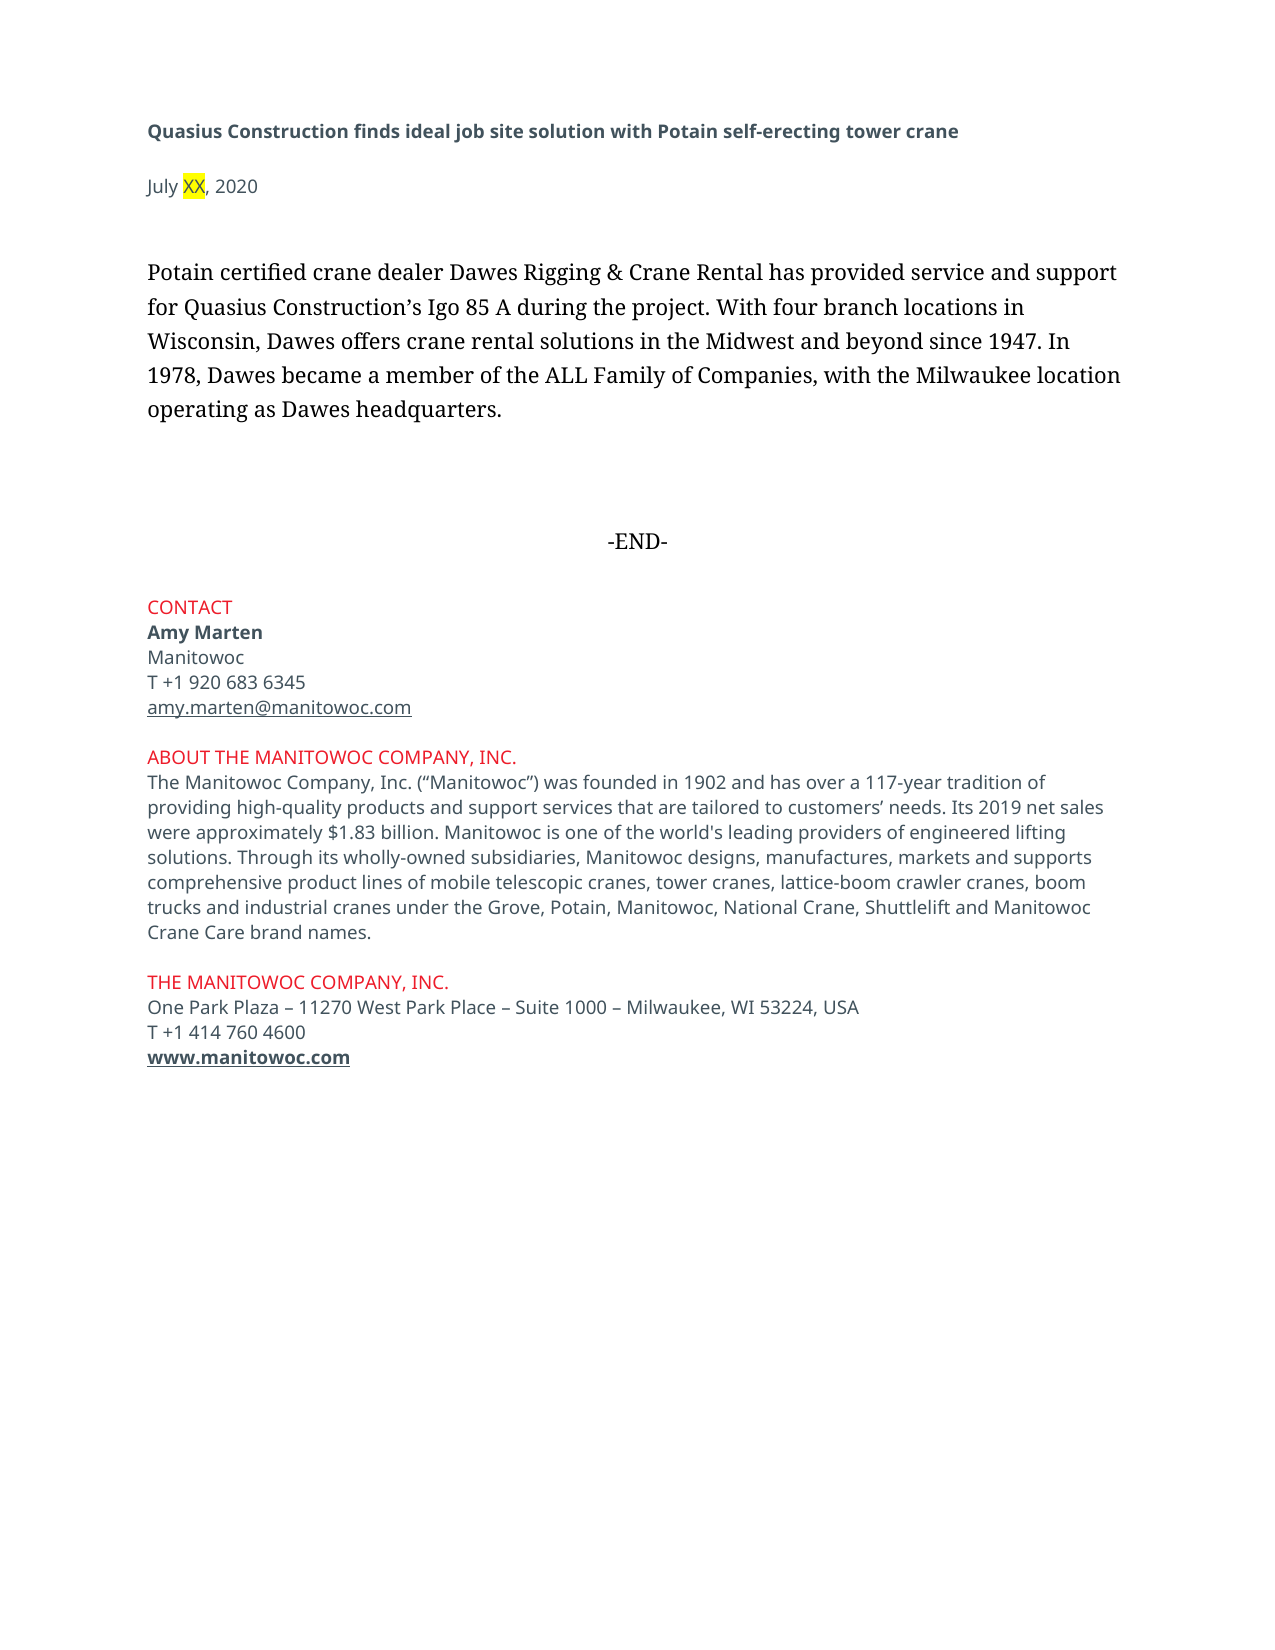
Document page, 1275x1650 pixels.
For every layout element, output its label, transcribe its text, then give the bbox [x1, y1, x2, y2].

text Manitowoc [147, 644, 1128, 669]
text CONTACT [147, 594, 1128, 619]
text T +1 920 683 6345 [147, 669, 1128, 694]
text One Park Plaza – 11270 West Park Place – Suite 1000 – Milwaukee, WI 53224, USA [147, 994, 1128, 1019]
text www.manitowoc.com­ [147, 1044, 1128, 1069]
text The Manitowoc Company, Inc. (“Manitowoc”) was founded in 1902 and has over a 117-year tradition of providing high-quality products and support services that are tailored to customers’ needs. Its 2019 net sales were approximately $1.83 billion. Manitowoc is one of the world's leading providers of engineered lifting solutions. Through its wholly-owned subsidiaries, Manitowoc designs, manufactures, markets and supports comprehensive product lines of mobile telescopic cranes, tower cranes, lattice-boom crawler cranes, boom trucks and industrial cranes under the Grove, Potain, Manitowoc, National Crane, Shuttlelift and Manitowoc Crane Care brand names. [147, 769, 1128, 944]
text ABOUT THE MANITOWOC COMPANY, INC. [147, 744, 1128, 769]
text T +1 414 760 4600 [147, 1019, 1128, 1044]
text THE MANITOWOC COMPANY, INC. [147, 969, 1128, 994]
text -END- [147, 526, 1128, 556]
text Amy Marten [147, 619, 1128, 644]
text amy.marten@manitowoc.com [147, 694, 1128, 719]
text Potain certified crane dealer Dawes Rigging & Crane Rental has provided service and support for Quasius Construction’s Igo 85 A during the project. With four branch locations in Wisconsin, Dawes offers crane rental solutions in the Midwest and beyond since 1947. In 1978, Dawes became a member of the ALL Family of Companies, with the Milwaukee location operating as Dawes headquarters. [147, 257, 1128, 424]
